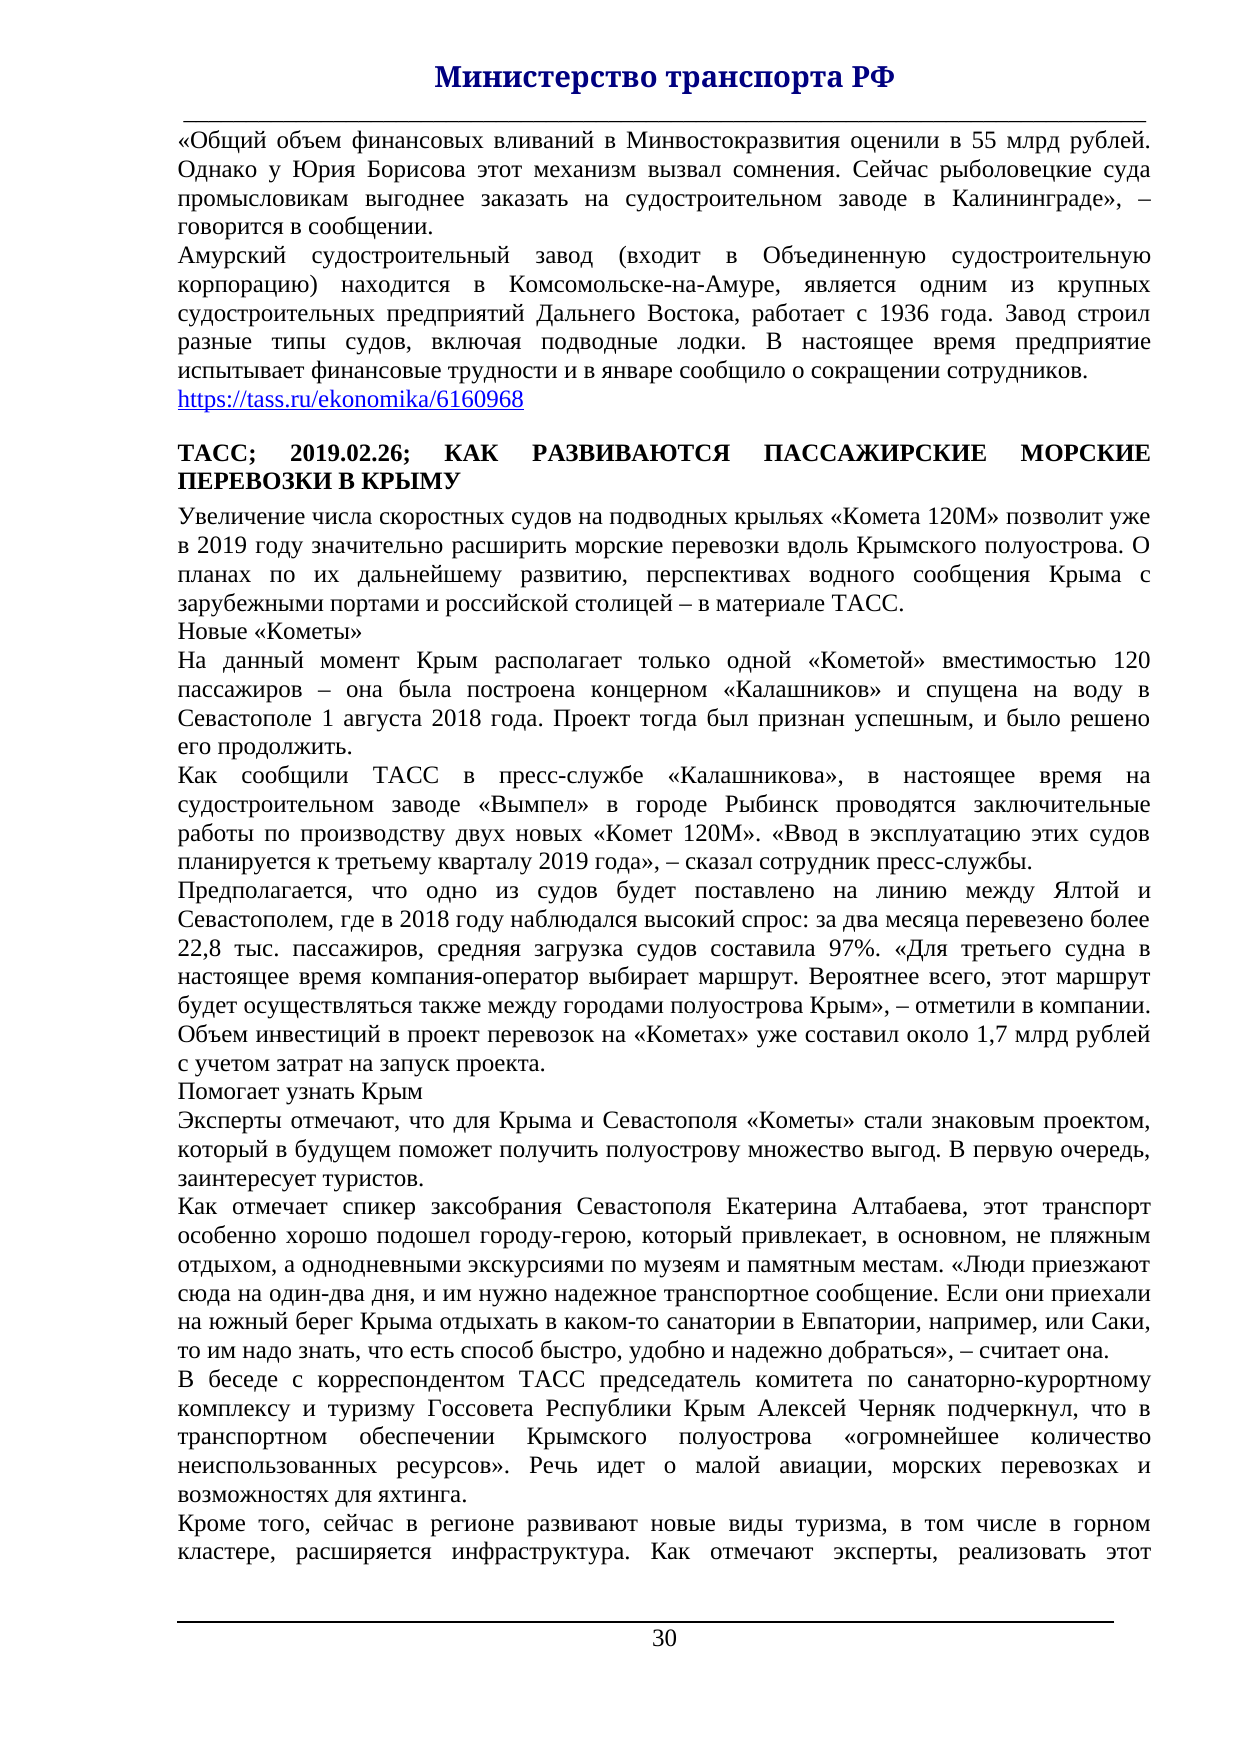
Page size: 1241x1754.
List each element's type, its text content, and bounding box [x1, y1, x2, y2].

text Как отмечает спикер заксобрания Севастополя Екатерина Алтабаева, этот транспорт особенно хорошо подошел городу-герою, который привлекает, в основном, не пляжным отдыхом, а однодневными экскурсиями по музеям и памятным местам. «Люди приезжают сюда на один-два дня, и им нужно надежное транспортное сообщение. Если они приехали на южный берег Крыма отдыхать в каком-то санатории в Евпатории, например, или Саки, то им надо знать, что есть способ быстро, удобно и надежно добраться», – считает она. [177, 1191, 1152, 1364]
text Предполагается, что одно из судов будет поставлено на линию между Ялтой и Севастополем, где в 2018 году наблюдался высокий спрос: за два месяца перевезено более 22,8 тыс. пассажиров, средняя загрузка судов составила 97%. «Для третьего судна в настоящее время компания-оператор выбирает маршрут. Вероятнее всего, этот маршрут будет осуществляться также между городами полуострова Крым», – отметили в компании. [177, 875, 1152, 1019]
text Увеличение числа скоростных судов на подводных крыльях «Комета 120М» позволит уже в 2019 году значительно расширить морские перевозки вдоль Крымского полуострова. О планах по их дальнейшему развитию, перспективах водного сообщения Крыма с зарубежными портами и российской столицей – в материале ТАСС. [177, 501, 1152, 616]
text На данный момент Крым располагает только одной «Кометой» вместимостью 120 пассажиров – она была построена концерном «Калашников» и спущена на воду в Севастополе 1 августа 2018 года. Проект тогда был признан успешным, и было решено его продолжить. [177, 645, 1152, 760]
text Эксперты отмечают, что для Крыма и Севастополя «Кометы» стали знаковым проектом, который в будущем поможет получить полуострову множество выгод. В первую очередь, заинтересует туристов. [177, 1105, 1152, 1191]
text Амурский судостроительный завод (входит в Объединенную судостроительную корпорацию) находится в Комсомольске-на-Амуре, является одним из крупных судостроительных предприятий Дальнего Востока, работает с 1936 года. Завод строил разные типы судов, включая подводные лодки. В настоящее время предприятие испытывает финансовые трудности и в январе сообщило о сокращении сотрудников. [177, 240, 1152, 384]
text В беседе с корреспондентом ТАСС председатель комитета по санаторно-курортному комплексу и туризму Госсовета Республики Крым Алексей Черняк подчеркнул, что в транспортном обеспечении Крымского полуострова «огромнейшее количество неиспользованных ресурсов». Речь идет о малой авиации, морских перевозках и возможностях для яхтинга. [177, 1364, 1152, 1508]
text https://tass.ru/ekonomika/6160968 [177, 384, 1152, 413]
text Помогает узнать Крым [177, 1076, 1152, 1105]
text «Общий объем финансовых вливаний в Минвостокразвития оценили в 55 млрд рублей. Однако у Юрия Борисова этот механизм вызвал сомнения. Сейчас рыболовецкие суда промысловикам выгоднее заказать на судостроительном заводе в Калининграде», – говорится в сообщении. [177, 125, 1152, 240]
subtitle ТАСС; 2019.02.26; КАК РАЗВИВАЮТСЯ ПАССАЖИРСКИЕ МОРСКИЕ ПЕРЕВОЗКИ В КРЫМУ [177, 438, 1152, 495]
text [177, 1508, 1152, 1565]
text Новые «Кометы» [177, 616, 1152, 645]
text Как сообщили ТАСС в пресс-службе «Калашникова», в настоящее время на судостроительном заводе «Вымпел» в городе Рыбинск проводятся заключительные работы по производству двух новых «Комет 120М». «Ввод в эксплуатацию этих судов планируется к третьему кварталу 2019 года», – сказал сотрудник пресс-службы. [177, 760, 1152, 875]
text Объем инвестиций в проект перевозок на «Кометах» уже составил около 1,7 млрд рублей с учетом затрат на запуск проекта. [177, 1019, 1152, 1076]
